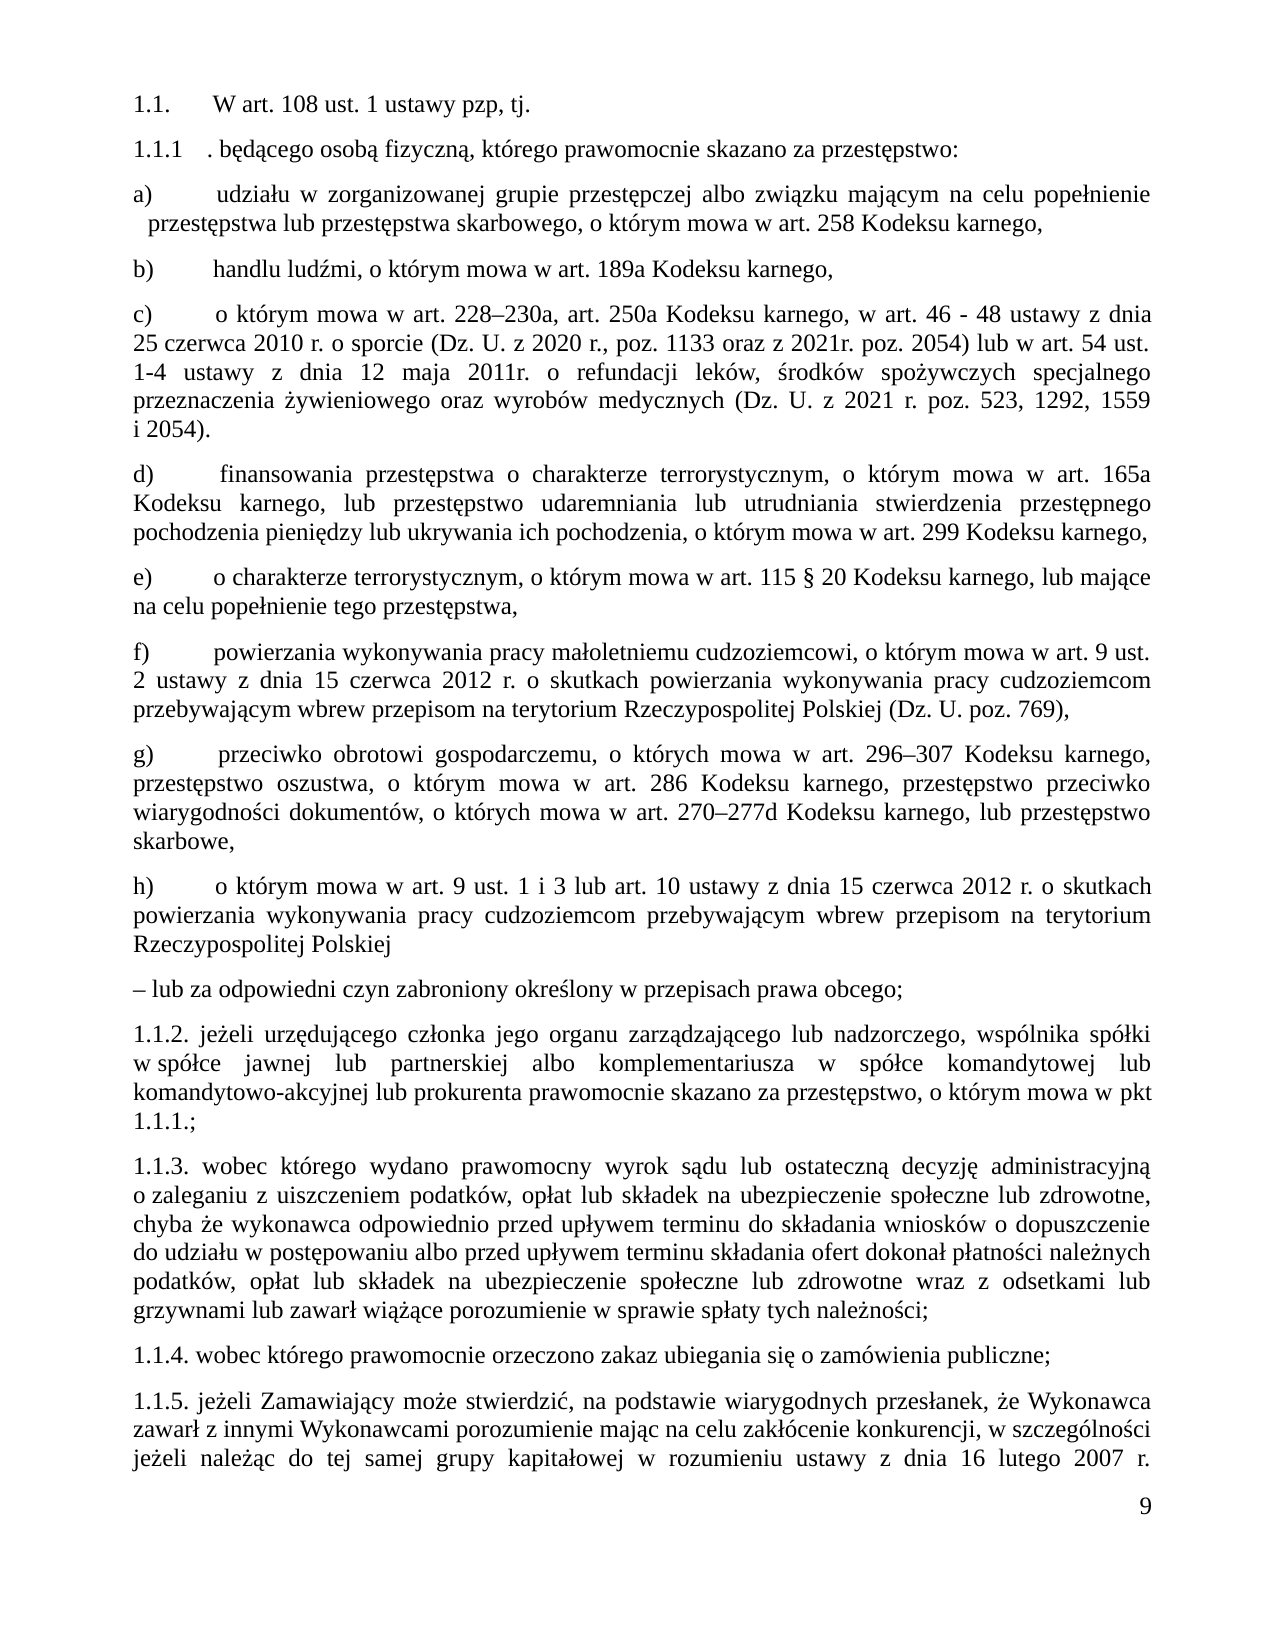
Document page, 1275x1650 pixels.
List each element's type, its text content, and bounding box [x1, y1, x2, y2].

list W art. 108 ust. 1 ustawy pzp, tj. [133, 89, 1152, 117]
list przeciwko obrotowi gospodarczemu, o których mowa w art. 296–307 Kodeksu karnego, przestępstwo oszustwa, o którym mowa w art. 286 Kodeksu karnego, przestępstwo przeciwko wiarygodności dokumentów, o których mowa w art. 270–277d Kodeksu karnego, lub przestępstwo skarbowe, [133, 739, 1152, 854]
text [133, 1386, 1152, 1472]
list o którym mowa w art. 9 ust. 1 i 3 lub art. 10 ustawy z dnia 15 czerwca 2012 r. o skutkach powierzania wykonywania pracy cudzoziemcom przebywającym wbrew przepisom na terytorium Rzeczypospolitej Polskiej [133, 871, 1152, 957]
list . będącego osobą fizyczną, którego prawomocnie skazano za przestępstwo: [133, 134, 1152, 163]
list finansowania przestępstwa o charakterze terrorystycznym, o którym mowa w art. 165a Kodeksu karnego, lub przestępstwo udaremniania lub utrudniania stwierdzenia przestępnego pochodzenia pieniędzy lub ukrywania ich pochodzenia, o którym mowa w art. 299 Kodeksu karnego, [133, 459, 1152, 546]
text 1.1.4. wobec którego prawomocnie orzeczono zakaz ubiegania się o zamówienia publiczne; [133, 1340, 1152, 1369]
text 1.1.2. jeżeli urzędującego członka jego organu zarządzającego lub nadzorczego, wspólnika spółki w spółce jawnej lub partnerskiej albo komplementariusza w spółce komandytowej lub komandytowo-akcyjnej lub prokurenta prawomocnie skazano za przestępstwo, o którym mowa w pkt 1.1.1.; [133, 1019, 1152, 1134]
list o którym mowa w art. 228–230a, art. 250a Kodeksu karnego, w art. 46 - 48 ustawy z dnia 25 czerwca 2010 r. o sporcie (Dz. U. z 2020 r., poz. 1133 oraz z 2021r. poz. 2054) lub w art. 54 ust. 1-4 ustawy z dnia 12 maja 2011r. o refundacji leków, środków spożywczych specjalnego przeznaczenia żywieniowego oraz wyrobów medycznych (Dz. U. z 2021 r. poz. 523, 1292, 1559 i 2054). [133, 299, 1152, 443]
text 1.1.3. wobec którego wydano prawomocny wyrok sądu lub ostateczną decyzję administracyjną o zaleganiu z uiszczeniem podatków, opłat lub składek na ubezpieczenie społeczne lub zdrowotne, chyba że wykonawca odpowiednio przed upływem terminu do składania wniosków o dopuszczenie do udziału w postępowaniu albo przed upływem terminu składania ofert dokonał płatności należnych podatków, opłat lub składek na ubezpieczenie społeczne lub zdrowotne wraz z odsetkami lub grzywnami lub zawarł wiążące porozumienie w sprawie spłaty tych należności; [133, 1151, 1152, 1324]
list powierzania wykonywania pracy małoletniemu cudzoziemcowi, o którym mowa w art. 9 ust. 2 ustawy z dnia 15 czerwca 2012 r. o skutkach powierzania wykonywania pracy cudzoziemcom przebywającym wbrew przepisom na terytorium Rzeczypospolitej Polskiej (Dz. U. poz. 769), [133, 637, 1152, 723]
list handlu ludźmi, o którym mowa w art. 189a Kodeksu karnego, [133, 254, 1152, 282]
list udziału w zorganizowanej grupie przestępczej albo związku mającym na celu popełnienie przestępstwa lub przestępstwa skarbowego, o którym mowa w art. 258 Kodeksu karnego, [133, 179, 1152, 237]
list o charakterze terrorystycznym, o którym mowa w art. 115 § 20 Kodeksu karnego, lub mające na celu popełnienie tego przestępstwa, [133, 562, 1152, 620]
text – lub za odpowiedni czyn zabroniony określony w przepisach prawa obcego; [133, 974, 1152, 1003]
